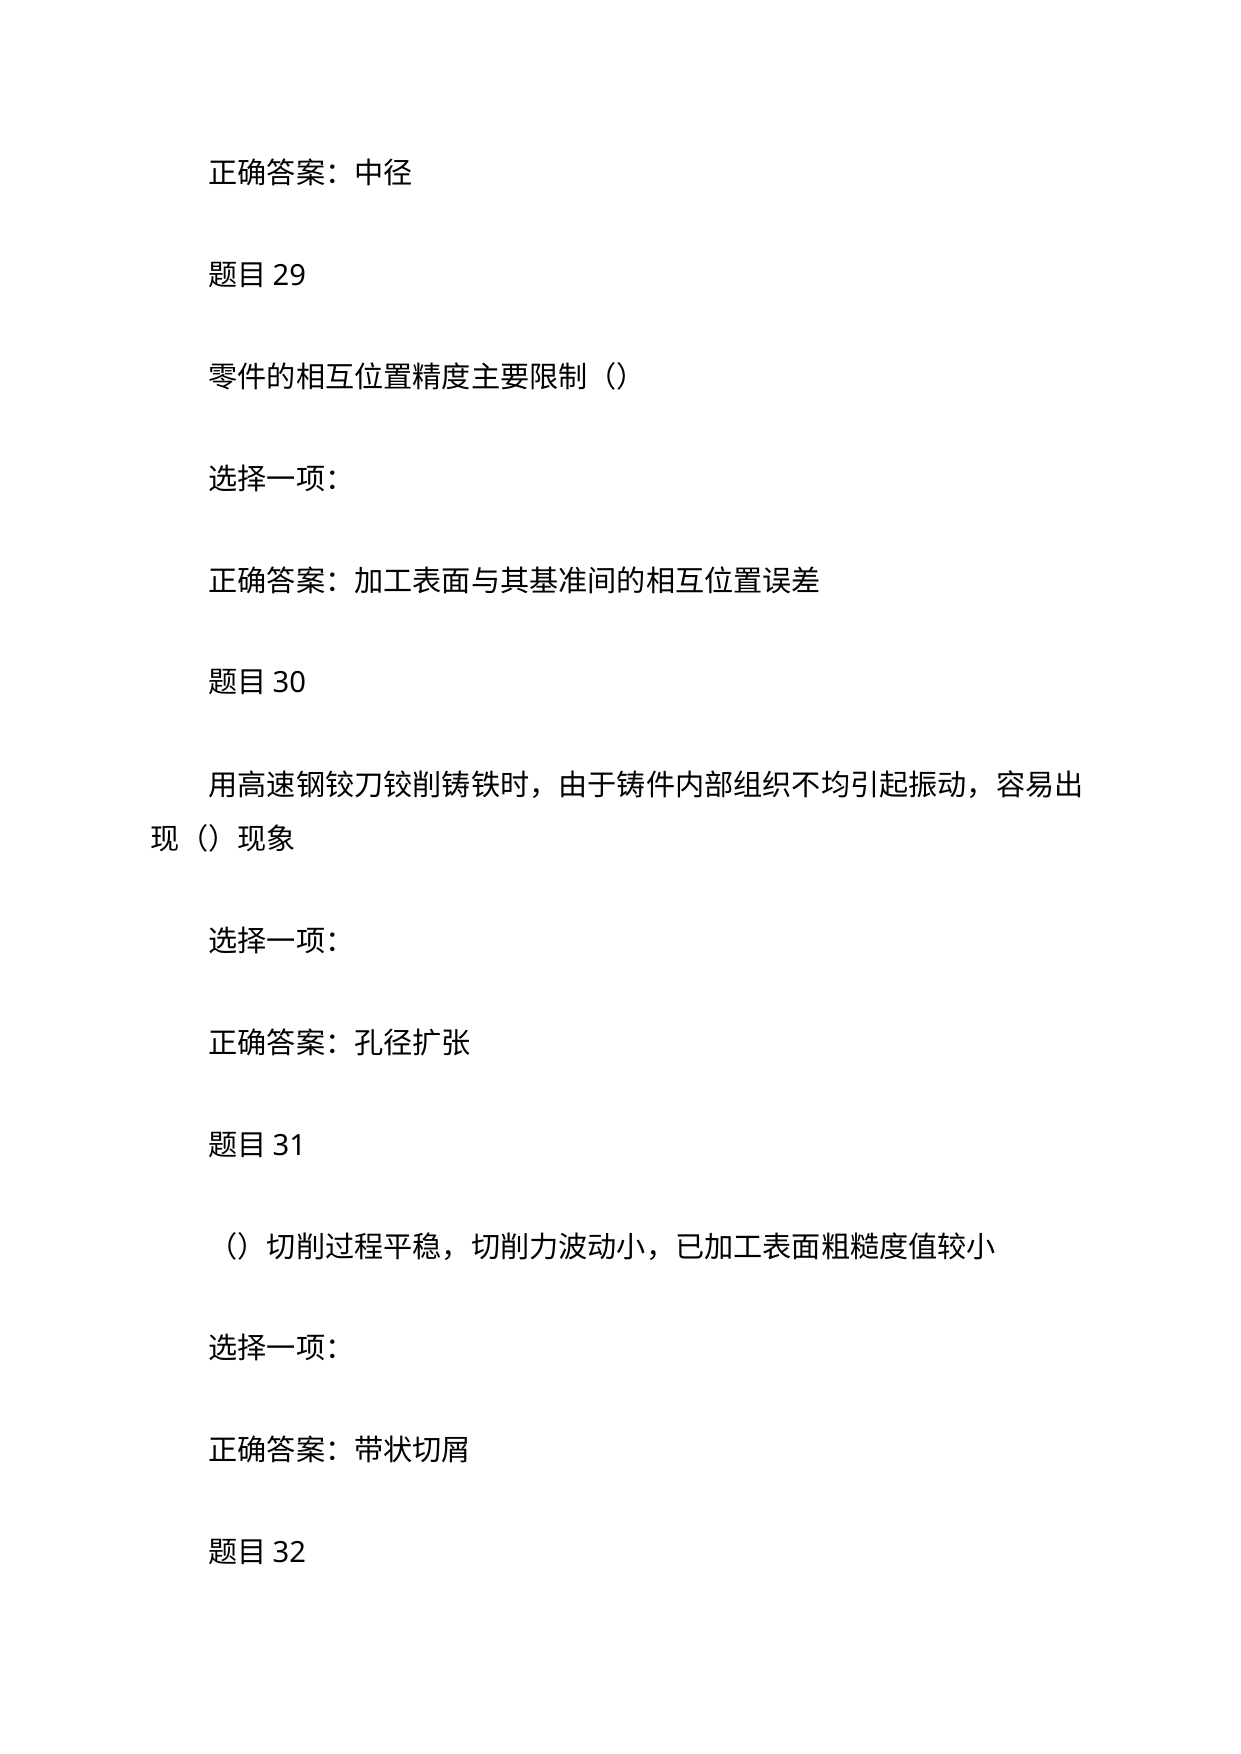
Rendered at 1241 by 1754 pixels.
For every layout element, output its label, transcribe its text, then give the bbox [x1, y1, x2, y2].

text 用高速钢铰刀铰削铸铁时，由于铸件内部组织不均引起振动，容易出现（）现象 [150, 761, 1090, 858]
text 正确答案：孔径扩张 [150, 1019, 1090, 1062]
text 选择一项： [150, 918, 1090, 960]
text 题目29 [150, 252, 1090, 294]
text 题目31 [150, 1121, 1090, 1164]
text 零件的相互位置精度主要限制（） [150, 354, 1090, 396]
text 正确答案：中径 [150, 150, 1090, 192]
text 选择一项： [150, 1325, 1090, 1367]
text 题目30 [150, 659, 1090, 701]
text （）切削过程平稳，切削力波动小，已加工表面粗糙度值较小 [150, 1223, 1090, 1266]
text 题目32 [150, 1528, 1090, 1571]
text 正确答案：带状切屑 [150, 1427, 1090, 1469]
text 选择一项： [150, 456, 1090, 498]
text 正确答案：加工表面与其基准间的相互位置误差 [150, 557, 1090, 599]
